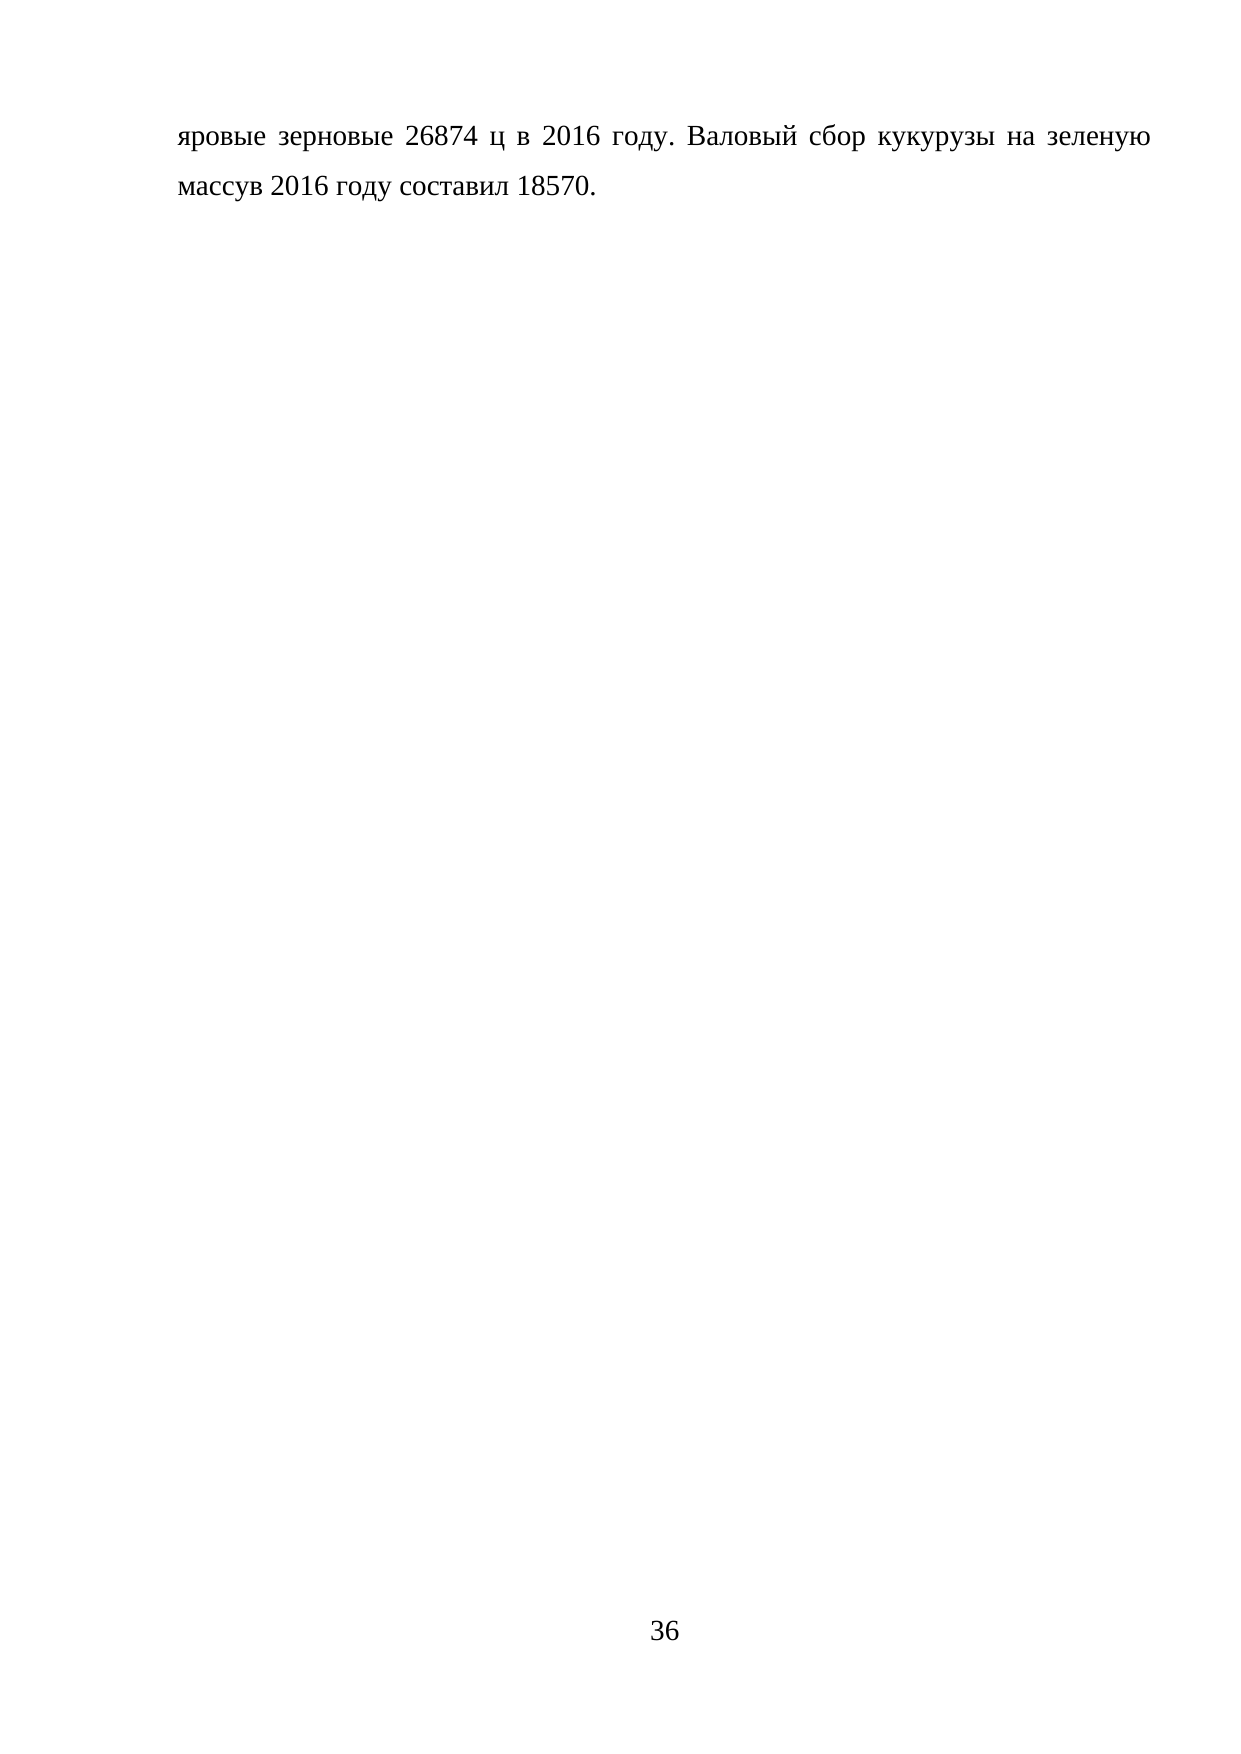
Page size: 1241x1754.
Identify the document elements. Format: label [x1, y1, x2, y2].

text [177, 118, 1152, 202]
